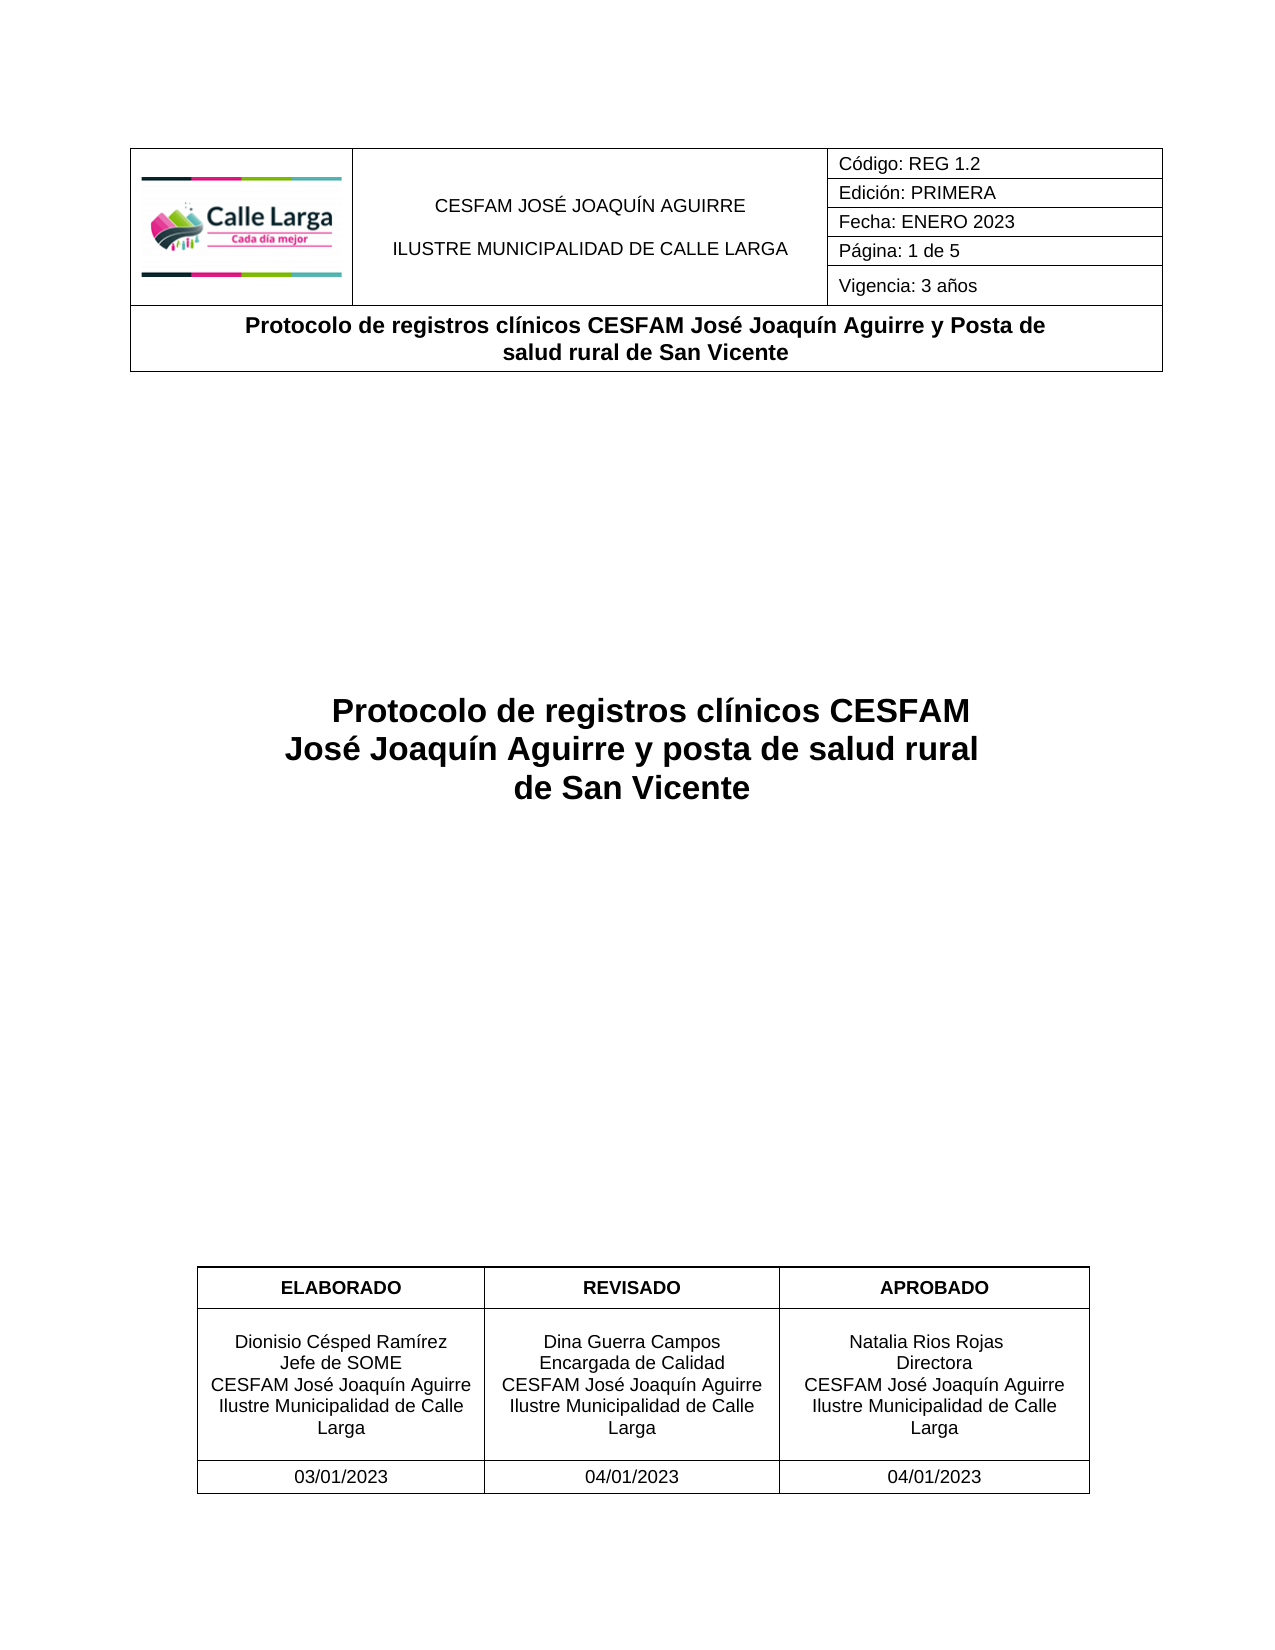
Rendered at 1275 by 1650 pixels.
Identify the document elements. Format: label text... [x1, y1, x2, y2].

table_header REVISADO [485, 1268, 779, 1308]
table_cell 03/01/2023 [198, 1461, 484, 1493]
table_header APROBADO [780, 1268, 1089, 1308]
table_cell 04/01/2023 [485, 1461, 779, 1493]
table_cell Dina Guerra Campos Encargada de Calidad CESFAM José Joaquín Aguirre Ilustre Municipalidad de Calle Larga [485, 1309, 779, 1460]
table_cell 04/01/2023 [780, 1461, 1089, 1493]
text Protocolo de registros clínicos CESFAM José Joaquín Aguirre y posta de salud rural de San Vicente [277, 691, 986, 806]
table_cell Natalia Rios Rojas Directora CESFAM José Joaquín Aguirre Ilustre Municipalidad de Calle Larga [780, 1309, 1089, 1460]
table_cell Dionisio Césped Ramírez Jefe de SOME CESFAM José Joaquín Aguirre Ilustre Municipalidad de Calle Larga [198, 1309, 484, 1460]
table_header ELABORADO [198, 1268, 484, 1308]
picture [141, 177, 342, 277]
